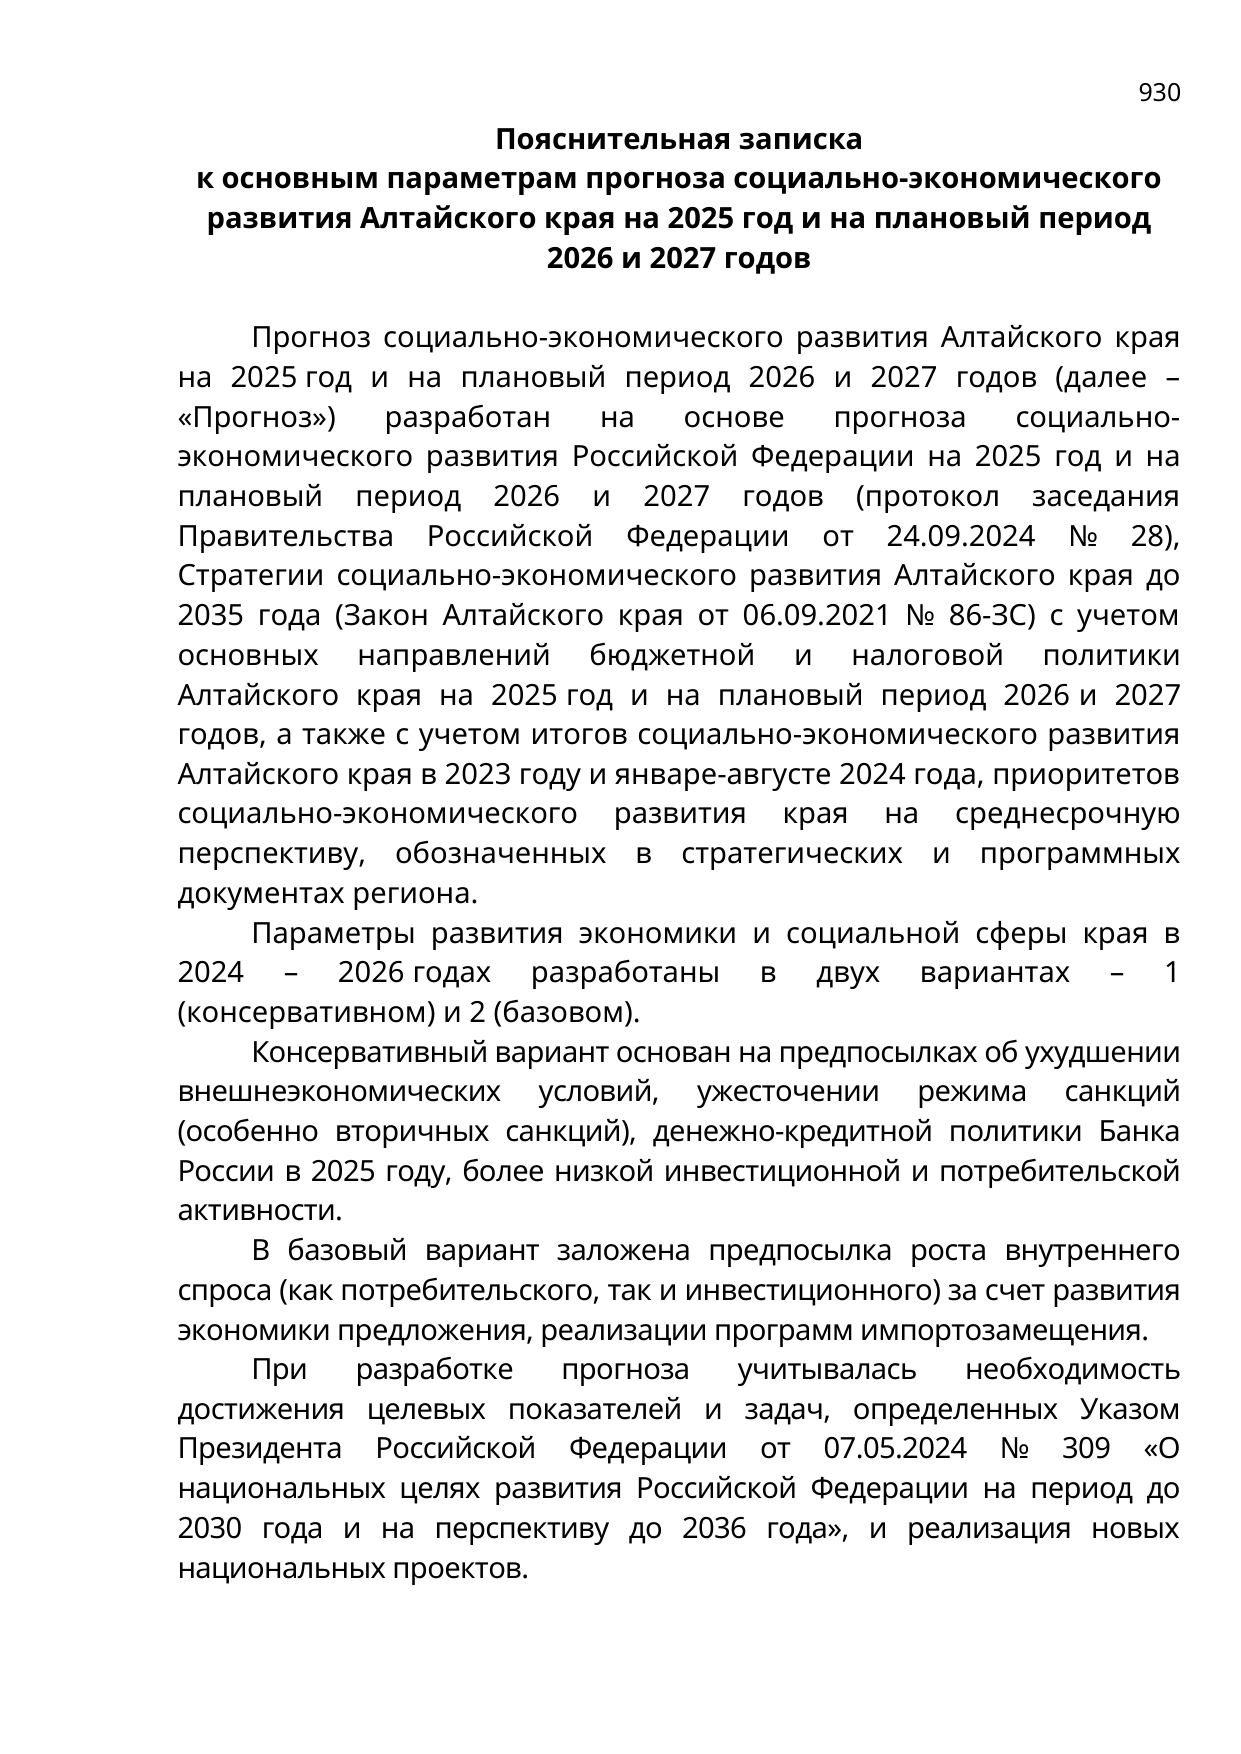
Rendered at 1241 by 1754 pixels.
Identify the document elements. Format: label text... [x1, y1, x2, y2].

text Консервативный вариант основан на предпосылках об ухудшении внешнеэкономических условий, ужесточении режима санкций (особенно вторичных санкций), денежно-кредитной политики Банка России в 2025 году, более низкой инвестиционной и потребительской активности. [177, 1031, 1181, 1229]
title Пояснительная записка [177, 118, 1181, 158]
text Параметры развития экономики и социальной сферы края в 2024 – 2026 годах разработаны в двух вариантах – 1 (консервативном) и 2 (базовом). [177, 912, 1181, 1031]
text В базовый вариант заложена предпосылка роста внутреннего спроса (как потребительского, так и инвестиционного) за счет развития экономики предложения, реализации программ импортозамещения. [177, 1229, 1181, 1348]
title к основным параметрам прогноза социально-экономического развития Алтайского края на 2025 год и на плановый период 2026 и 2027 годов [177, 158, 1181, 277]
text При разработке прогноза учитывалась необходимость достижения целевых показателей и задач, определенных Указом Президента Российской Федерации от 07.05.2024 № 309 «О национальных целях развития Российской Федерации на период до 2030 года и на перспективу до 2036 года», и реализация новых национальных проектов. [177, 1348, 1181, 1587]
text Прогноз социально-экономического развития Алтайского края на 2025 год и на плановый период 2026 и 2027 годов (далее – «Прогноз») разработан на основе прогноза социально-экономического развития Российской Федерации на 2025 год и на плановый период 2026 и 2027 годов (протокол заседания Правительства Российской Федерации от 24.09.2024 № 28), Стратегии социально-экономического развития Алтайского края до 2035 года (Закон Алтайского края от 06.09.2021 № 86-ЗС) с учетом основных направлений бюджетной и налоговой политики Алтайского края на 2025 год и на плановый период 2026 и 2027 годов, а также с учетом итогов социально-экономического развития Алтайского края в 2023 году и январе-августе 2024 года, приоритетов социально-экономического развития края на среднесрочную перспективу, обозначенных в стратегических и программных документах региона. [177, 317, 1181, 912]
